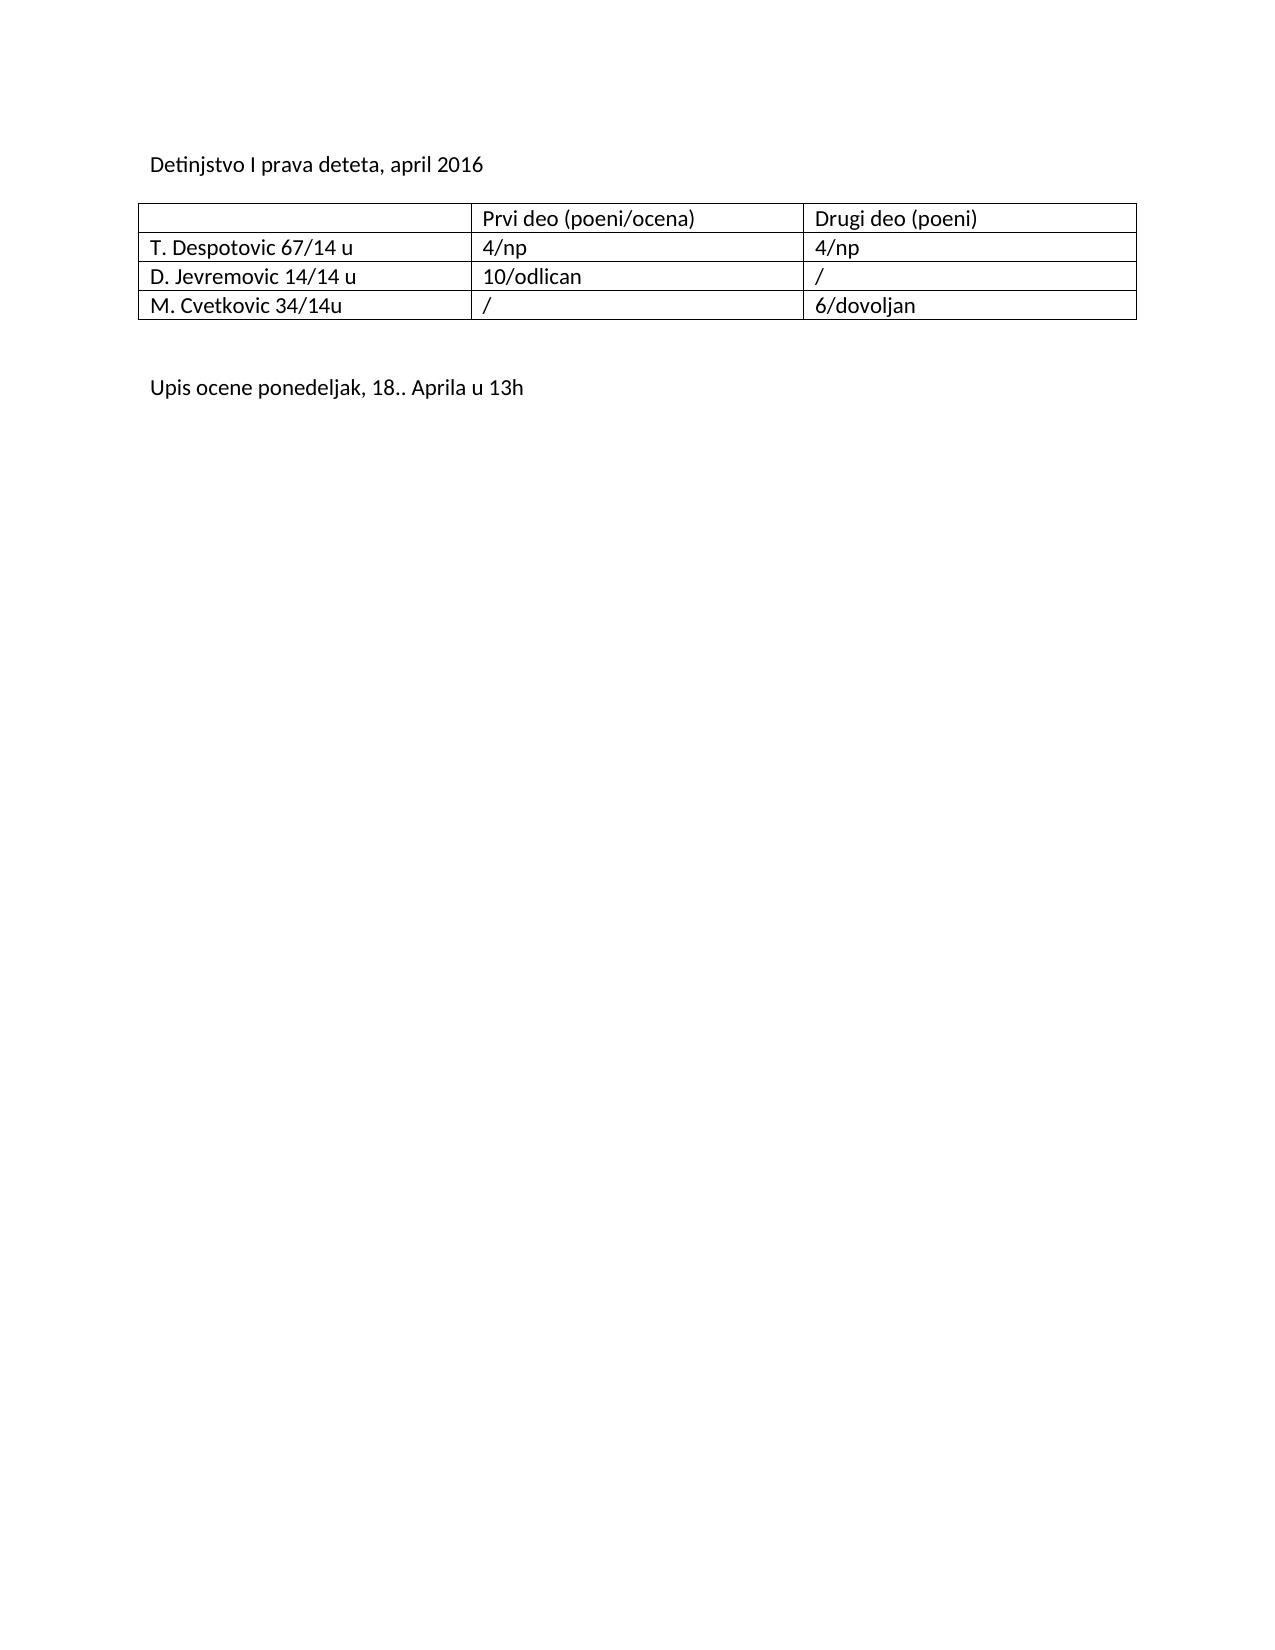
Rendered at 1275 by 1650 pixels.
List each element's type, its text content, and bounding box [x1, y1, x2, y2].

table_cell / [804, 262, 1136, 290]
table_cell 4/np [804, 233, 1136, 261]
table_header [139, 204, 471, 232]
table_cell 6/dovoljan [804, 291, 1136, 319]
text Upis ocene ponedeljak, 18.. Aprila u 13h [150, 373, 1125, 401]
table_cell M. Cvetkovic 34/14u [139, 291, 471, 319]
table_header Drugi deo (poeni) [804, 204, 1136, 232]
table_cell / [472, 291, 803, 319]
table_cell T. Despotovic 67/14 u [139, 233, 471, 261]
table_cell 4/np [472, 233, 803, 261]
table_cell 10/odlican [472, 262, 803, 290]
text Detinjstvo I prava deteta, april 2016 [150, 150, 1125, 178]
table_header Prvi deo (poeni/ocena) [472, 204, 803, 232]
table_cell D. Jevremovic 14/14 u [139, 262, 471, 290]
